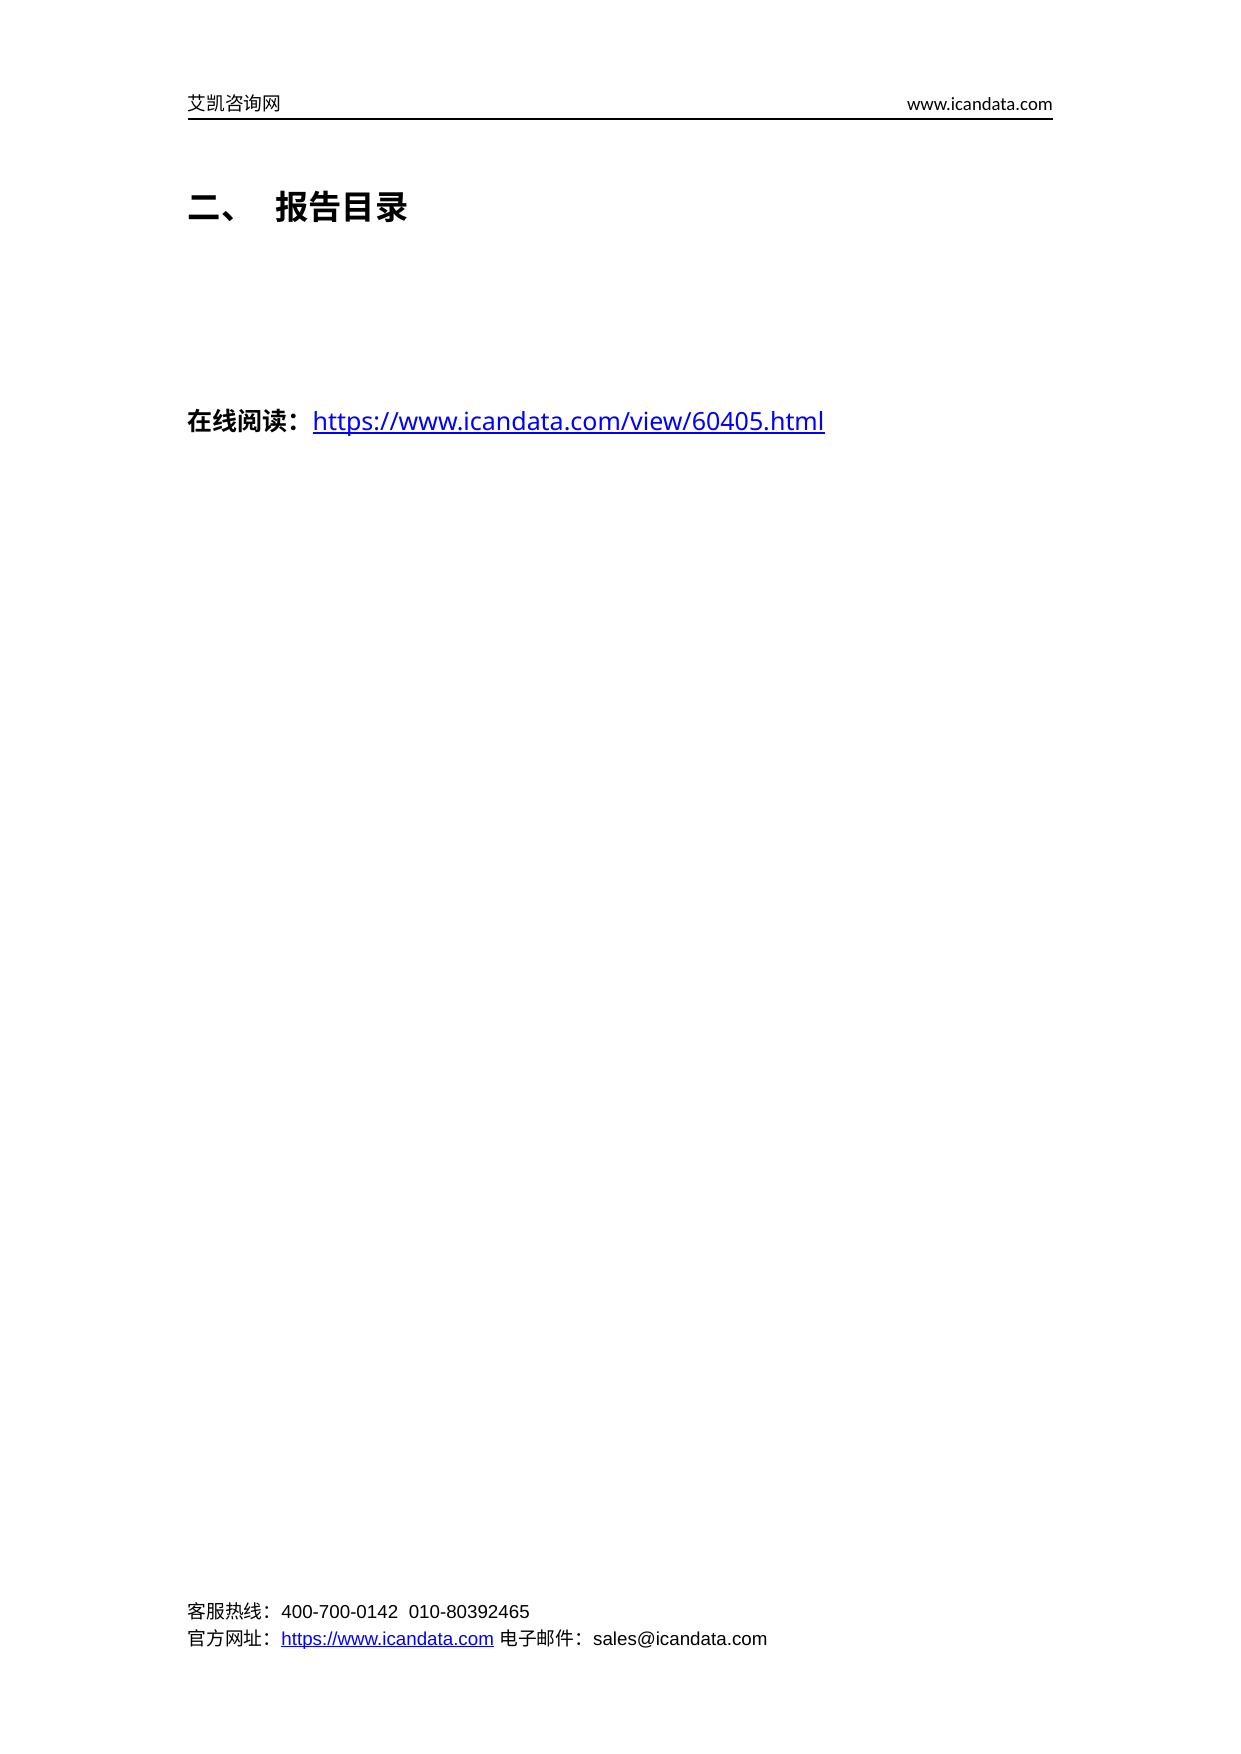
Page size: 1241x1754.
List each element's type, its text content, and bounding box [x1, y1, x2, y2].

text 在线阅读：https://www.icandata.com/view/60405.html [187, 387, 1053, 452]
subtitle 报告目录 [187, 172, 1053, 237]
